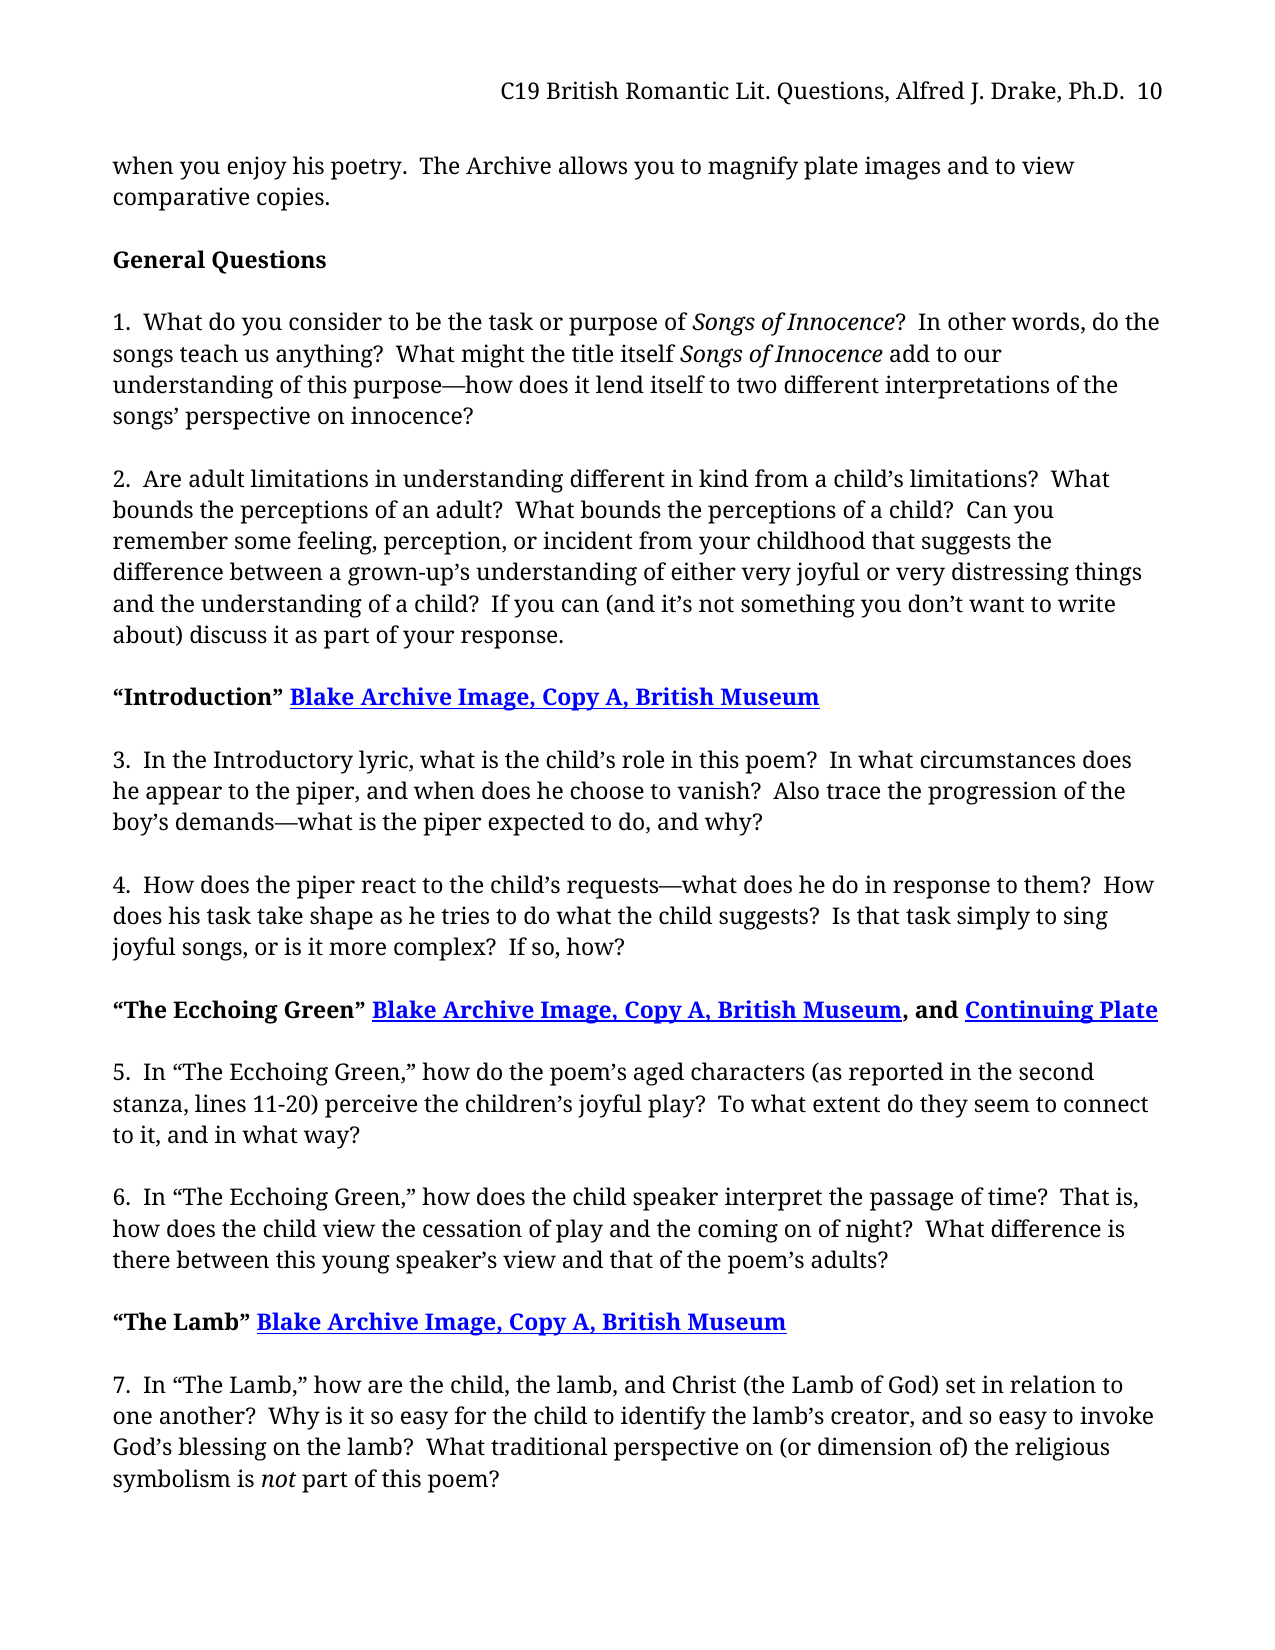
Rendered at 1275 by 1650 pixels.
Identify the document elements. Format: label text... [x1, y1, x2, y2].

text 3. In the Introductory lyric, what is the child’s role in this poem? In what circumstances does he appear to the piper, and when does he choose to vanish? Also trace the progression of the boy’s demands—what is the piper expected to do, and why? [112, 744, 1162, 837]
text General Questions [112, 244, 1162, 275]
text 2. Are adult limitations in understanding different in kind from a child’s limitations? What bounds the perceptions of an adult? What bounds the perceptions of a child? Can you remember some feeling, perception, or incident from your childhood that suggests the difference between a grown-up’s understanding of either very joyful or very distressing things and the understanding of a child? If you can (and it’s not something you don’t want to write about) discuss it as part of your response. [112, 462, 1162, 650]
text 6. In “The Ecchoing Green,” how does the child speaker interpret the passage of time? That is, how does the child view the cessation of play and the coming on of night? What difference is there between this young speaker’s view and that of the poem’s adults? [112, 1181, 1162, 1275]
text 5. In “The Ecchoing Green,” how do the poem’s aged characters (as reported in the second stanza, lines 11-20) perceive the children’s joyful play? To what extent do they seem to connect to it, and in what way? [112, 1056, 1162, 1150]
text “The Ecchoing Green” Blake Archive Image, Copy A, British Museum, and Continuing Plate [112, 994, 1162, 1025]
text “The Lamb” Blake Archive Image, Copy A, British Museum [112, 1306, 1162, 1337]
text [112, 150, 1162, 212]
text 4. How does the piper react to the child’s requests—what does he do in response to them? How does his task take shape as he tries to do what the child suggests? Is that task simply to sing joyful songs, or is it more complex? If so, how? [112, 869, 1162, 962]
text “Introduction” Blake Archive Image, Copy A, British Museum [112, 681, 1162, 712]
text 1. What do you consider to be the task or purpose of Songs of Innocence? In other words, do the songs teach us anything? What might the title itself Songs of Innocence add to our understanding of this purpose—how does it lend itself to two different interpretations of the songs’ perspective on innocence? [112, 306, 1162, 431]
text 7. In “The Lamb,” how are the child, the lamb, and Christ (the Lamb of God) set in relation to one another? Why is it so easy for the child to identify the lamb’s creator, and so easy to invoke God’s blessing on the lamb? What traditional perspective on (or dimension of) the religious symbolism is not part of this poem? [112, 1369, 1162, 1494]
